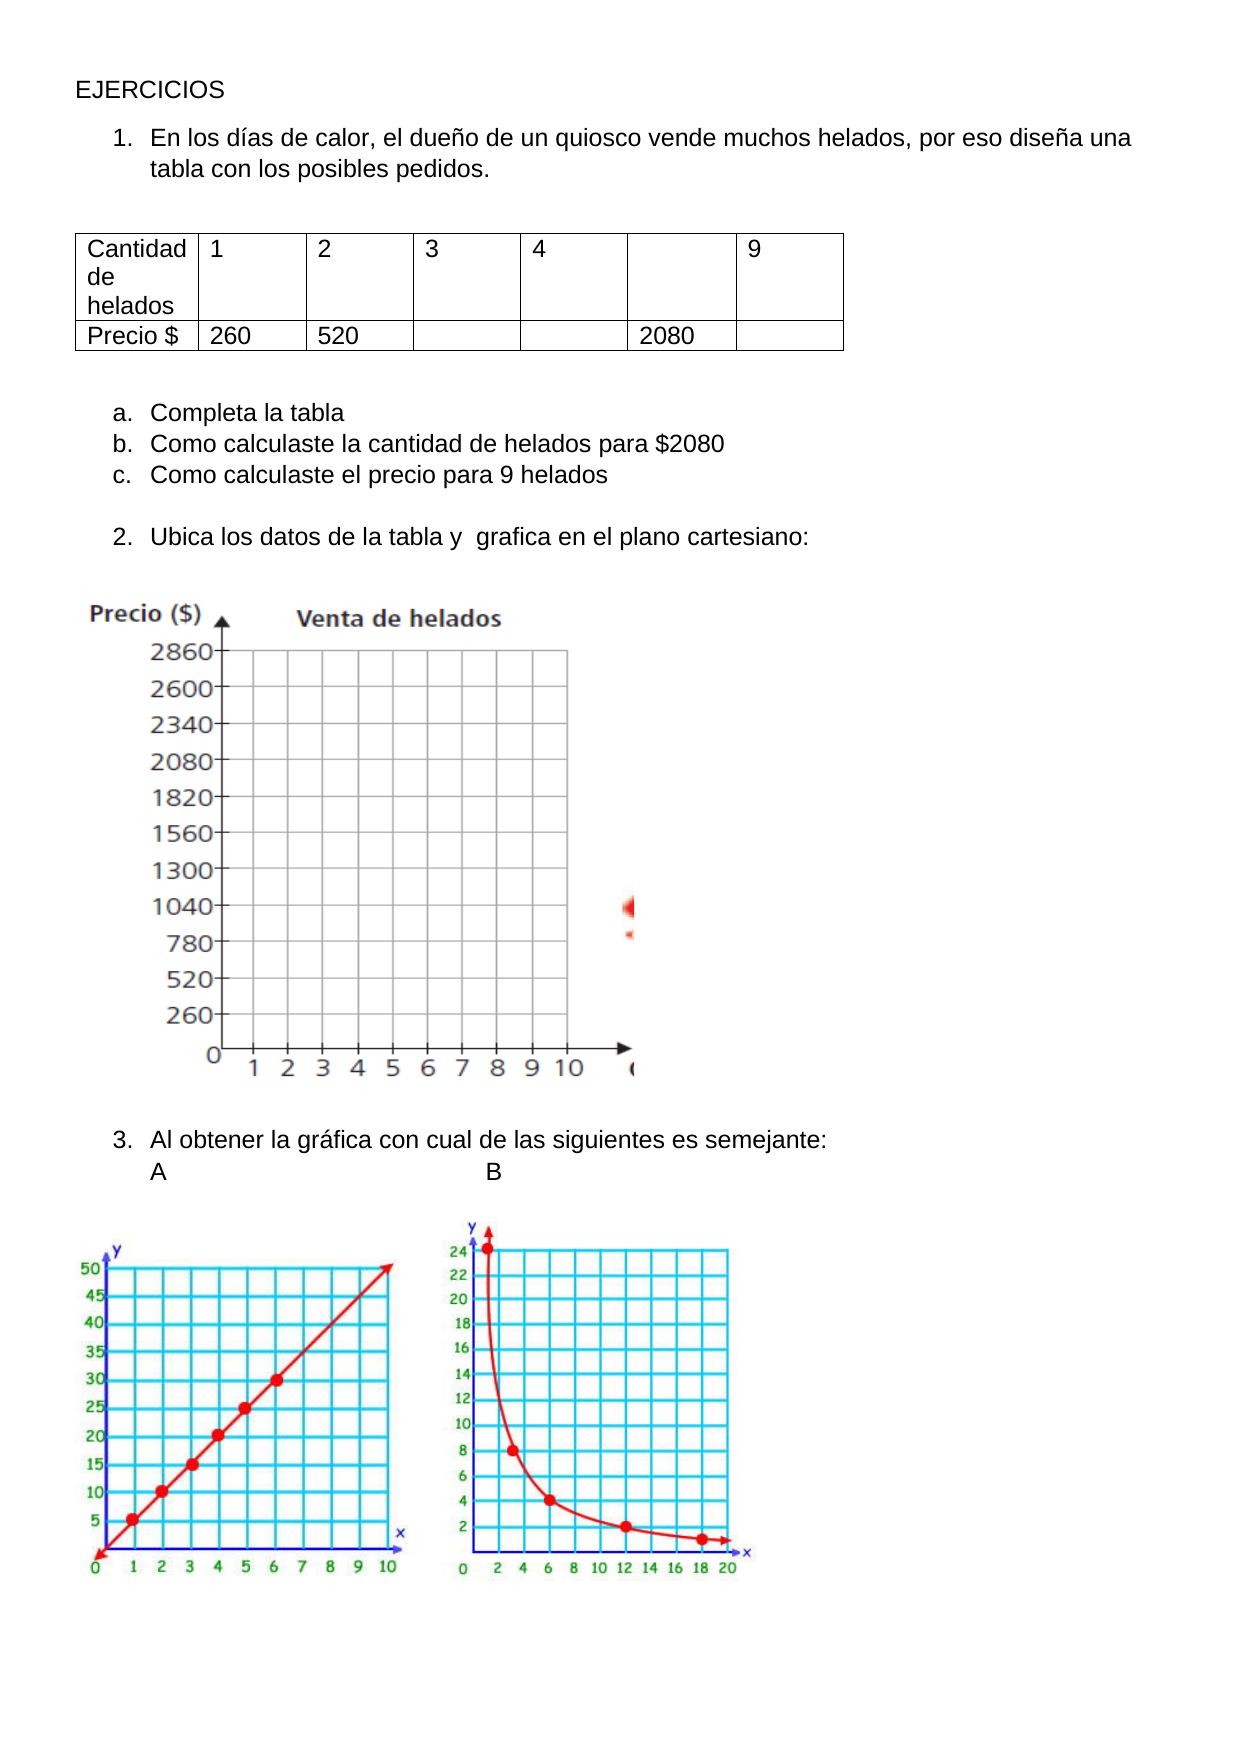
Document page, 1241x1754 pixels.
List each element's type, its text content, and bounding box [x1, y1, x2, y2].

list Completa la tabla [112, 397, 1165, 426]
picture [75, 600, 635, 1107]
list A B [150, 1156, 1165, 1185]
table_cell [737, 321, 843, 349]
text EJERCICIOS [75, 75, 1165, 104]
table_header 2 [307, 234, 413, 320]
table_cell 2080 [628, 321, 736, 349]
list Ubica los datos de la tabla y grafica en el plano cartesiano: [112, 522, 1165, 550]
table_header 1 [199, 234, 306, 320]
table_cell [414, 321, 520, 349]
table_header Cantidad de helados [76, 234, 198, 320]
table_header [628, 234, 736, 320]
list Como calculaste el precio para 9 helados [112, 459, 1165, 488]
table_cell [521, 321, 627, 349]
table_cell 260 [199, 321, 306, 349]
list En los días de calor, el dueño de un quiosco vende muchos helados, por eso diseña una tabla con los posibles pedidos. [112, 123, 1165, 182]
list Como calculaste la cantidad de helados para $2080 [112, 428, 1165, 457]
table_header 4 [521, 234, 627, 320]
table_cell Precio $ [76, 321, 198, 349]
table_header 3 [414, 234, 520, 320]
list Al obtener la gráfica con cual de las siguientes es semejante: [112, 1125, 1165, 1154]
table_header 9 [737, 234, 843, 320]
picture [75, 1204, 798, 1581]
table_cell 520 [307, 321, 413, 349]
